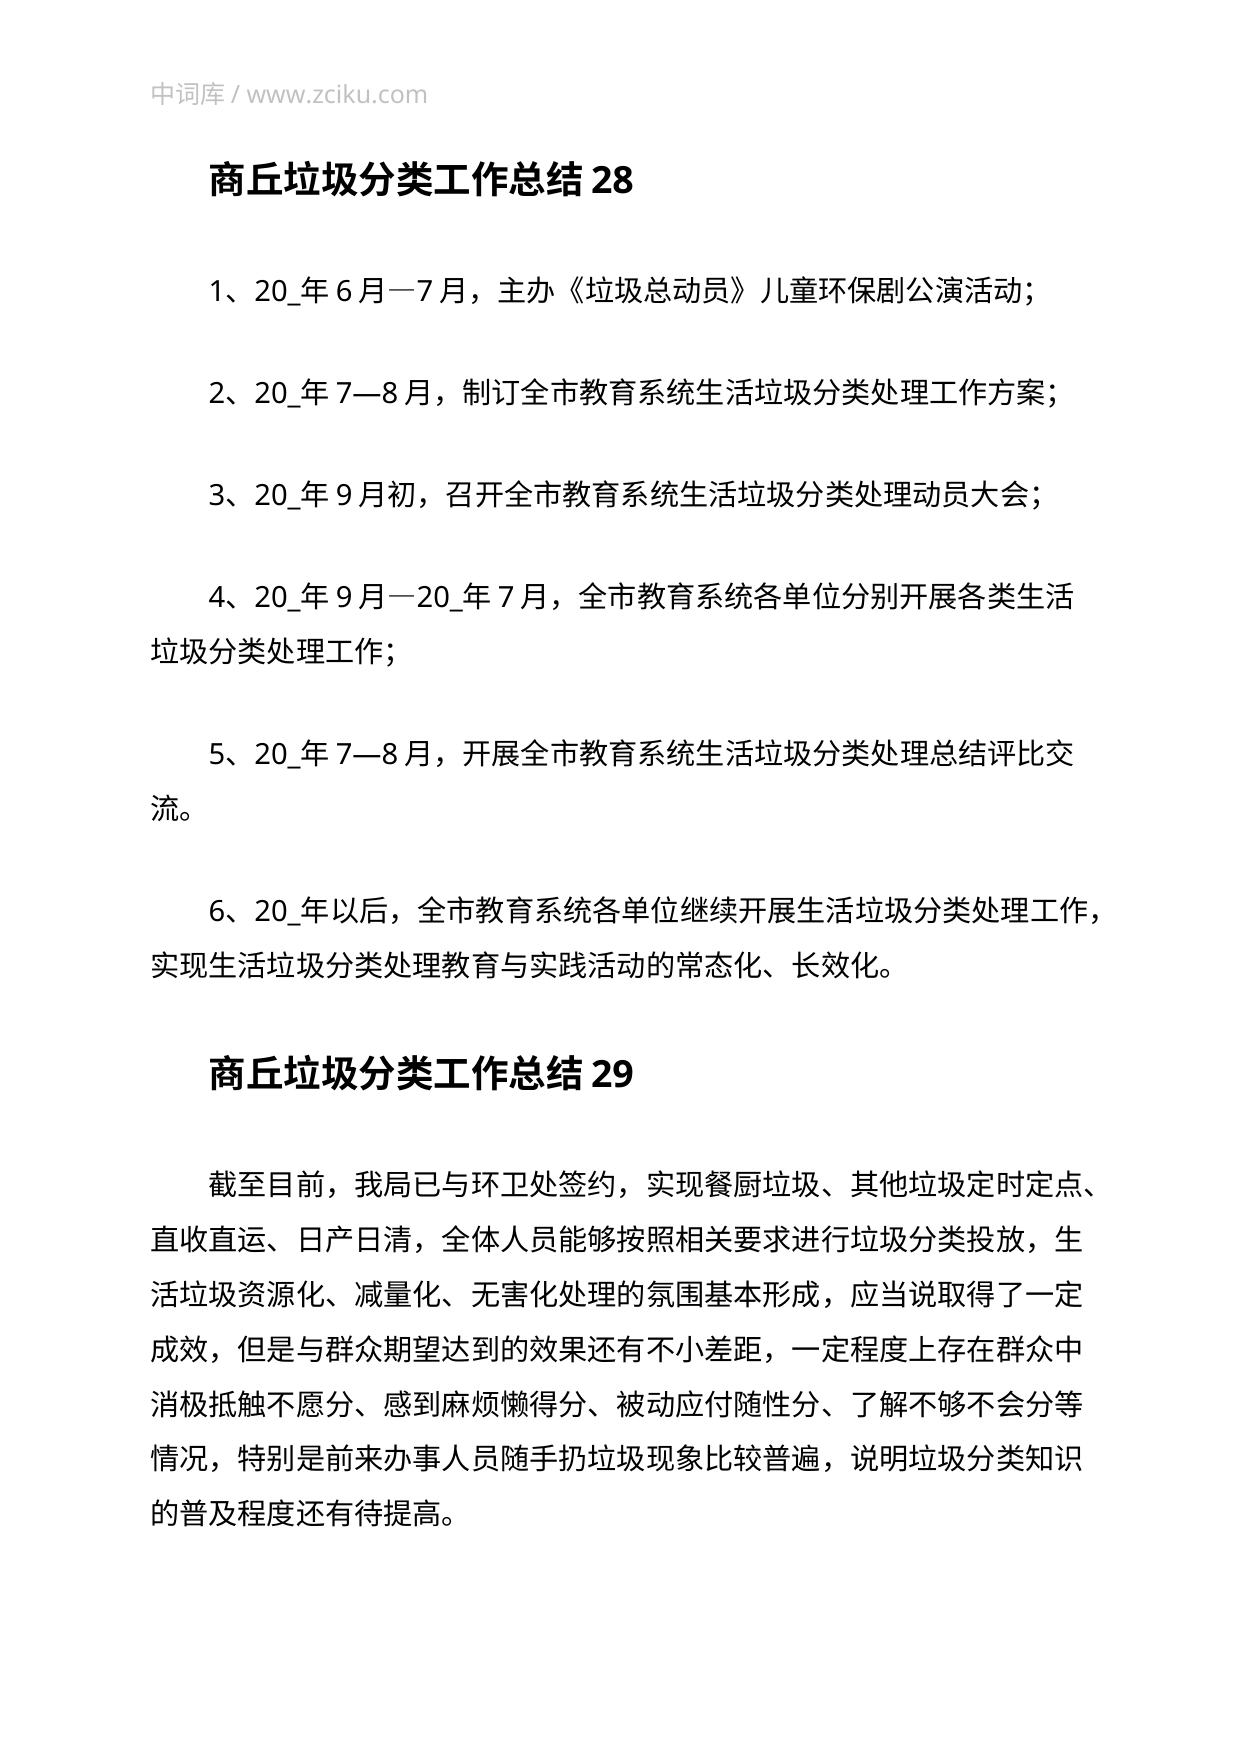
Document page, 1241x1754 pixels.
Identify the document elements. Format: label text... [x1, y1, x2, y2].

text 1、20_年6月—7月，主办《垃圾总动员》儿童环保剧公演活动； [150, 268, 1090, 310]
text 3、20_年9月初，召开全市教育系统生活垃圾分类处理动员大会； [150, 472, 1090, 514]
text 商丘垃圾分类工作总结29 [150, 1044, 1090, 1098]
text 4、20_年9月—20_年7月，全市教育系统各单位分别开展各类生活垃圾分类处理工作； [150, 573, 1090, 671]
text 6、20_年以后，全市教育系统各单位继续开展生活垃圾分类处理工作，实现生活垃圾分类处理教育与实践活动的常态化、长效化。 [150, 887, 1090, 984]
text 5、20_年7—8月，开展全市教育系统生活垃圾分类处理总结评比交流。 [150, 730, 1090, 828]
text 截至目前，我局已与环卫处签约，实现餐厨垃圾、其他垃圾定时定点、直收直运、日产日清，全体人员能够按照相关要求进行垃圾分类投放，生活垃圾资源化、减量化、无害化处理的氛围基本形成，应当说取得了一定成效，但是与群众期望达到的效果还有不小差距，一定程度上存在群众中消极抵触不愿分、感到麻烦懒得分、被动应付随性分、了解不够不会分等情况，特别是前来办事人员随手扔垃圾现象比较普遍，说明垃圾分类知识的普及程度还有待提高。 [150, 1161, 1090, 1533]
text 2、20_年7—8月，制订全市教育系统生活垃圾分类处理工作方案； [150, 369, 1090, 412]
text 商丘垃圾分类工作总结28 [150, 150, 1090, 204]
